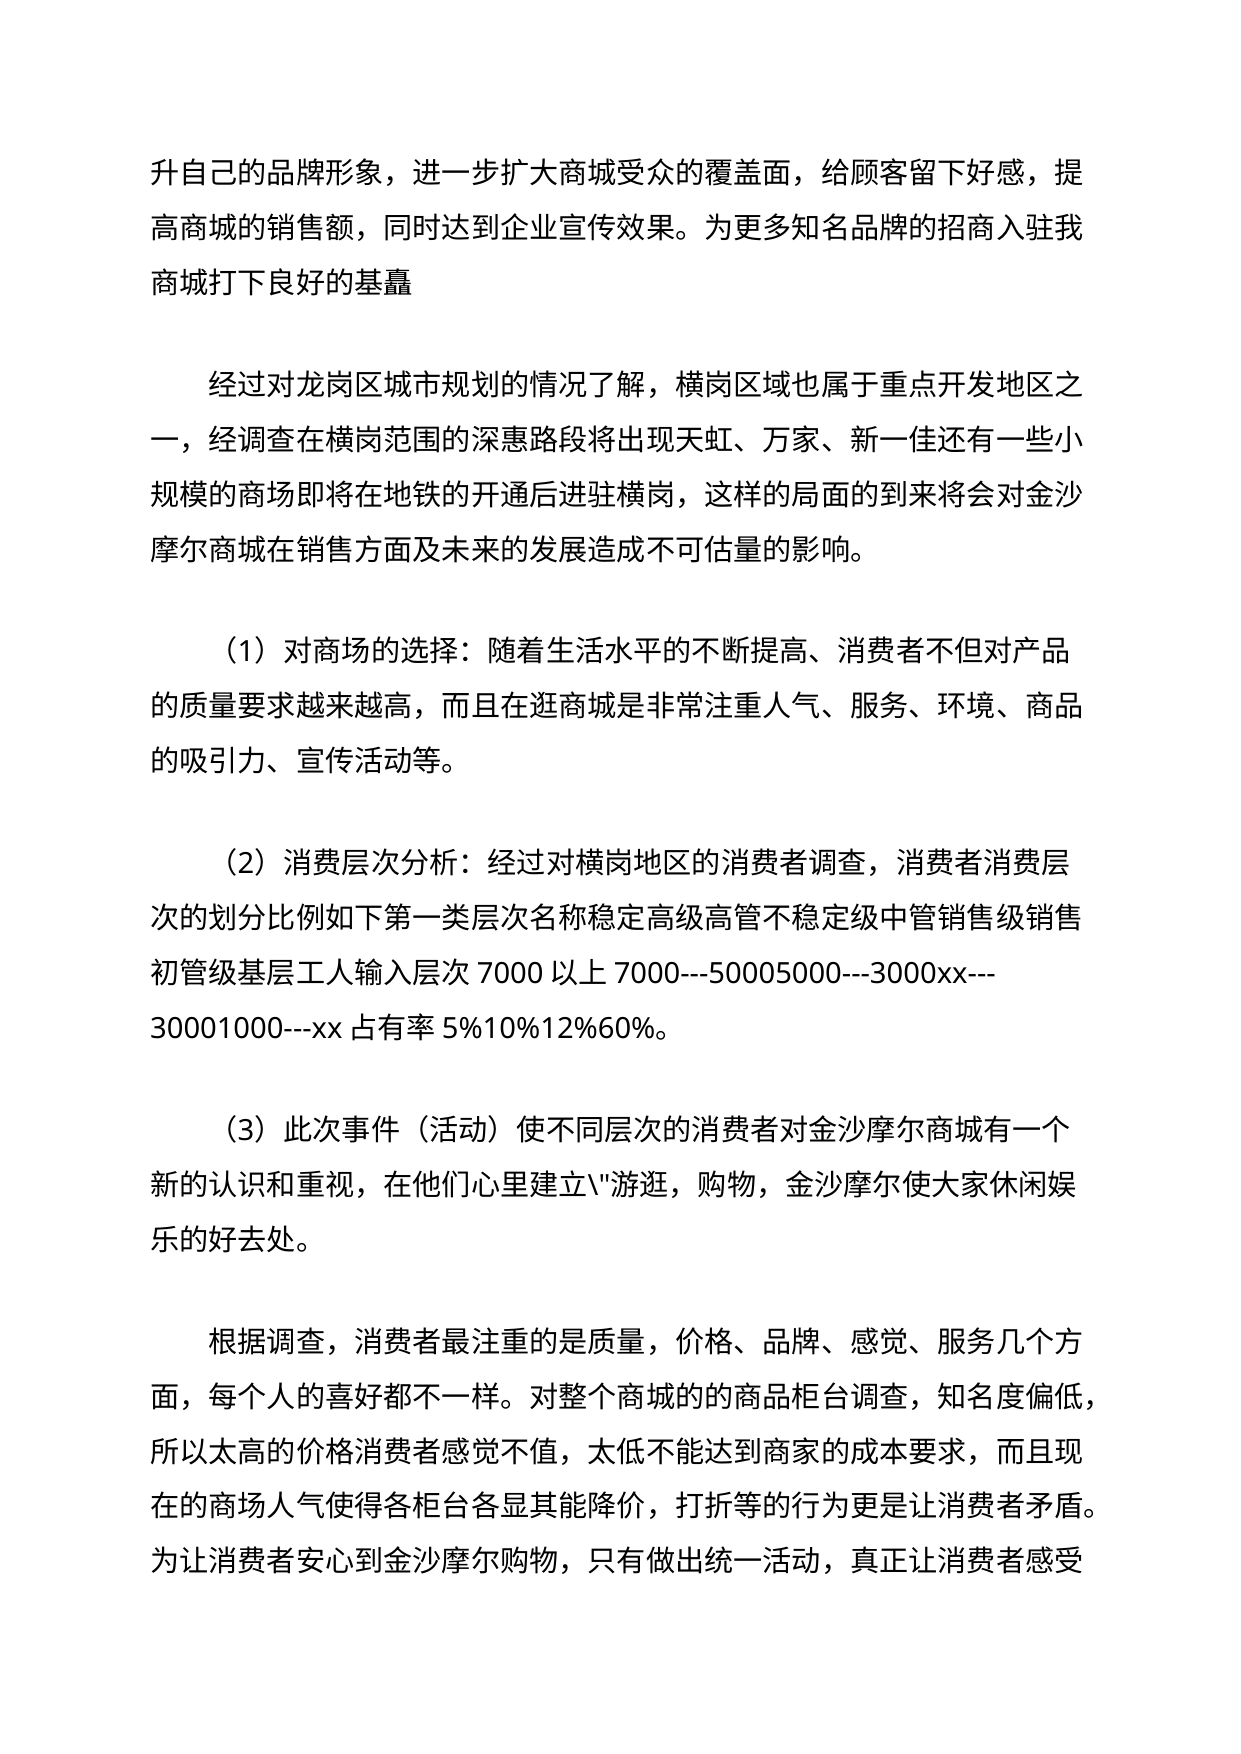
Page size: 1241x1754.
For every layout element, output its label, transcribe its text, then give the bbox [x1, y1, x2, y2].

text （3）此次事件（活动）使不同层次的消费者对金沙摩尔商城有一个新的认识和重视，在他们心里建立\"游逛，购物，金沙摩尔使大家休闲娱乐的好去处。 [150, 1107, 1090, 1259]
text （1）对商场的选择：随着生活水平的不断提高、消费者不但对产品的质量要求越来越高，而且在逛商城是非常注重人气、服务、环境、商品的吸引力、宣传活动等。 [150, 628, 1090, 780]
text （2）消费层次分析：经过对横岗地区的消费者调查，消费者消费层次的划分比例如下第一类层次名称稳定高级高管不稳定级中管销售级销售初管级基层工人输入层次7000以上7000---50005000---3000xx---30001000---xx占有率5%10%12%60%。 [150, 840, 1090, 1047]
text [150, 150, 1090, 302]
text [150, 1318, 1090, 1580]
text 经过对龙岗区城市规划的情况了解，横岗区域也属于重点开发地区之一，经调查在横岗范围的深惠路段将出现天虹、万家、新一佳还有一些小规模的商场即将在地铁的开通后进驻横岗，这样的局面的到来将会对金沙摩尔商城在销售方面及未来的发展造成不可估量的影响。 [150, 362, 1090, 568]
